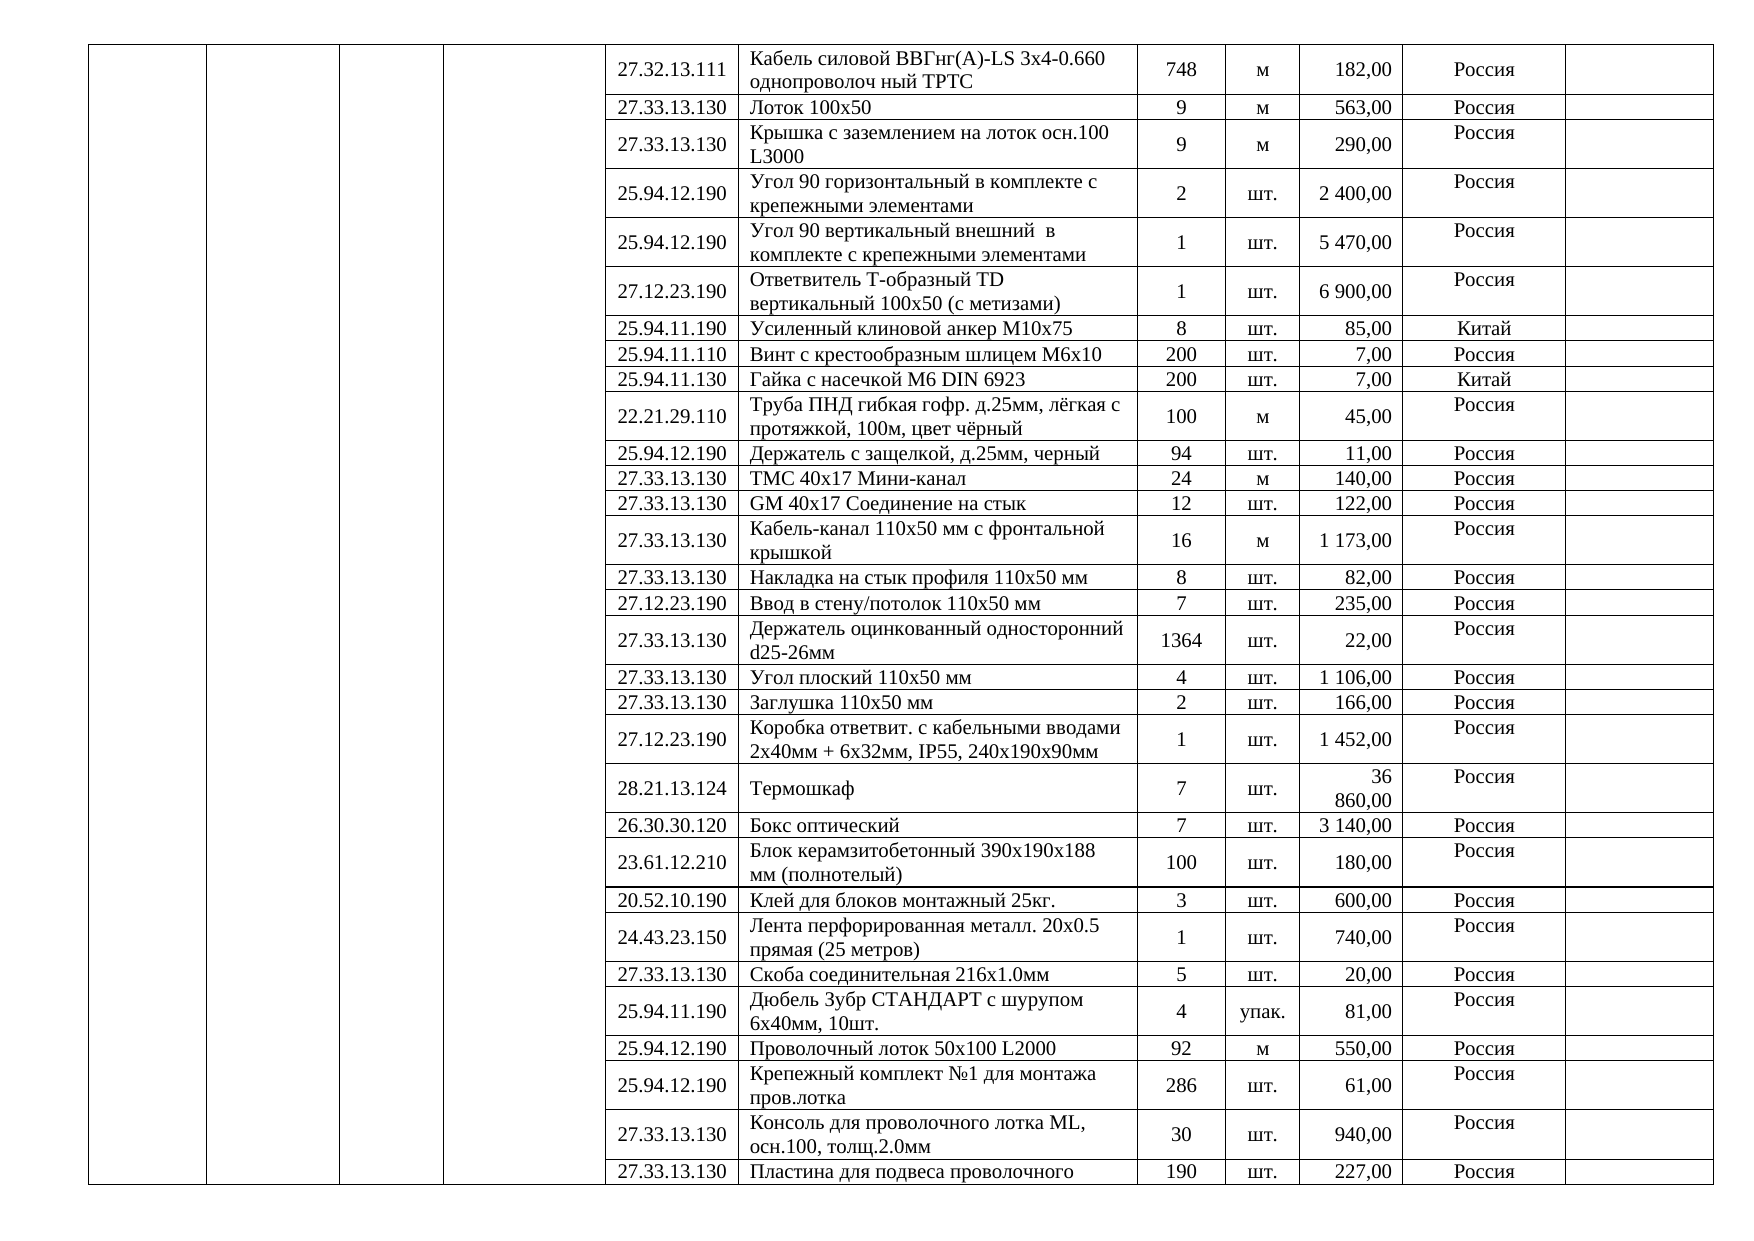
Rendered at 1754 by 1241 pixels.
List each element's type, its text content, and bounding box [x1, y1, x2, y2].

table_cell [1566, 120, 1713, 168]
table_cell 85,00 [1300, 316, 1402, 340]
table_cell 25.94.12.190 [606, 1036, 738, 1060]
table_cell 25.94.12.190 [606, 218, 738, 266]
table_cell 180,00 [1300, 838, 1402, 886]
table_cell 166,00 [1300, 690, 1402, 714]
table_cell Россия [1403, 491, 1565, 515]
table_cell 182,00 [1300, 45, 1402, 93]
table_cell [1566, 987, 1713, 1035]
table_cell Россия [1403, 1110, 1565, 1158]
table_cell GM 40x17 Соединение на стык [739, 491, 1137, 515]
table_cell Клей для блоков монтажный 25кг. [739, 888, 1137, 912]
table_cell Россия [1403, 441, 1565, 465]
table_cell 740,00 [1300, 913, 1402, 961]
table_cell Держатель с защелкой, д.25мм, черный [739, 441, 1137, 465]
table_cell 200 [1138, 341, 1225, 366]
table_cell 25.94.12.190 [606, 1061, 738, 1109]
table_cell шт. [1226, 367, 1299, 391]
table_cell Россия [1403, 267, 1565, 315]
table_cell Накладка на стык профиля 110х50 мм [739, 565, 1137, 589]
table_cell [1566, 341, 1713, 366]
table_cell [1566, 491, 1713, 515]
table_cell 12 [1138, 491, 1225, 515]
table_cell [1566, 1160, 1713, 1183]
table_cell 2 400,00 [1300, 169, 1402, 217]
table_cell Россия [1403, 987, 1565, 1035]
table_cell Заглушка 110х50 мм [739, 690, 1137, 714]
table_cell 235,00 [1300, 590, 1402, 614]
table_cell 1364 [1138, 616, 1225, 664]
table_cell 82,00 [1300, 565, 1402, 589]
table_cell 25.94.11.130 [606, 367, 738, 391]
table_cell Китай [1403, 316, 1565, 340]
table_cell Россия [1403, 565, 1565, 589]
table_cell Гайка с насечкой М6 DIN 6923 [739, 367, 1137, 391]
table_cell шт. [1226, 441, 1299, 465]
table_cell 27.33.13.130 [606, 962, 738, 986]
table_cell 81,00 [1300, 987, 1402, 1035]
table_cell Держатель оцинкованный односторонний d25-26мм [739, 616, 1137, 664]
table_cell [1566, 95, 1713, 119]
table_cell [1566, 616, 1713, 664]
table_cell 36 860,00 [1300, 764, 1402, 812]
table_cell Угол 90 вертикальный внешний в комплекте с крепежными элементами [739, 218, 1137, 266]
table_cell 26.30.30.120 [606, 813, 738, 837]
table_cell шт. [1226, 690, 1299, 714]
table_cell 563,00 [1300, 95, 1402, 119]
table_cell Крышка с заземлением на лоток осн.100 L3000 [739, 120, 1137, 168]
table_cell [1566, 1036, 1713, 1060]
table_cell Блок керамзитобетонный 390х190х188 мм (полнотелый) [739, 838, 1137, 886]
table_cell [1566, 516, 1713, 564]
table_cell 27.33.13.130 [606, 491, 738, 515]
table_cell м [1226, 1036, 1299, 1060]
table_cell 27.33.13.130 [606, 466, 738, 490]
table_cell 748 [1138, 45, 1225, 93]
table_cell 7,00 [1300, 367, 1402, 391]
table_cell 27.33.13.130 [606, 616, 738, 664]
table_cell 11,00 [1300, 441, 1402, 465]
table_cell 45,00 [1300, 392, 1402, 440]
table_cell 140,00 [1300, 466, 1402, 490]
table_cell Лента перфорированная металл. 20х0.5 прямая (25 метров) [739, 913, 1137, 961]
table_cell шт. [1226, 1160, 1299, 1183]
table_cell шт. [1226, 962, 1299, 986]
table_cell Россия [1403, 1160, 1565, 1183]
table_cell шт. [1226, 715, 1299, 763]
table_cell м [1226, 516, 1299, 564]
table_cell 20,00 [1300, 962, 1402, 986]
table_cell 27.33.13.130 [606, 1110, 738, 1158]
table_cell м [1226, 120, 1299, 168]
table_cell шт. [1226, 316, 1299, 340]
table_cell шт. [1226, 838, 1299, 886]
table_cell 190 [1138, 1160, 1225, 1183]
table_cell 550,00 [1300, 1036, 1402, 1060]
table_cell Россия [1403, 120, 1565, 168]
table_cell 1 [1138, 267, 1225, 315]
table_cell упак. [1226, 987, 1299, 1035]
table_cell Россия [1403, 341, 1565, 366]
table_cell Винт с крестообразным шлицем М6х10 [739, 341, 1137, 366]
table_cell 25.94.11.110 [606, 341, 738, 366]
table_cell [1566, 715, 1713, 763]
table_cell м [1226, 392, 1299, 440]
table_cell 227,00 [1300, 1160, 1402, 1183]
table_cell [739, 1160, 1137, 1183]
table_cell Россия [1403, 888, 1565, 912]
table_cell 122,00 [1300, 491, 1402, 515]
table_cell 24.43.23.150 [606, 913, 738, 961]
table_cell Россия [1403, 1036, 1565, 1060]
table_cell Консоль для проволочного лотка ML, осн.100, толщ.2.0мм [739, 1110, 1137, 1158]
table_cell 22,00 [1300, 616, 1402, 664]
table_cell 3 140,00 [1300, 813, 1402, 837]
table_cell Россия [1403, 95, 1565, 119]
table_cell 28.21.13.124 [606, 764, 738, 812]
table_cell 27.12.23.190 [606, 715, 738, 763]
table_cell шт. [1226, 665, 1299, 689]
table_cell 25.94.11.190 [606, 316, 738, 340]
table_cell Россия [1403, 169, 1565, 217]
table_cell шт. [1226, 1061, 1299, 1109]
table_cell [1566, 392, 1713, 440]
table_cell 27.33.13.130 [606, 1160, 738, 1183]
table_cell Дюбель Зубр СТАНДАРТ с шурупом 6х40мм, 10шт. [739, 987, 1137, 1035]
table_cell 61,00 [1300, 1061, 1402, 1109]
table_cell 92 [1138, 1036, 1225, 1060]
table_cell Россия [1403, 764, 1565, 812]
table_cell 100 [1138, 392, 1225, 440]
table_cell Термошкаф [739, 764, 1137, 812]
table_cell 8 [1138, 316, 1225, 340]
table_cell 5 470,00 [1300, 218, 1402, 266]
table_cell Бокс оптический [739, 813, 1137, 837]
table_cell Кабель силовой ВВГнг(А)-LS 3х4-0.660 однопроволоч ный ТРТС [739, 45, 1137, 93]
table_cell 25.94.12.190 [606, 441, 738, 465]
table_cell шт. [1226, 590, 1299, 614]
table_cell 27.33.13.130 [606, 665, 738, 689]
table_cell 1 173,00 [1300, 516, 1402, 564]
table_cell Россия [1403, 1061, 1565, 1109]
table_cell 9 [1138, 95, 1225, 119]
table_cell 27.12.23.190 [606, 267, 738, 315]
table_cell 100 [1138, 838, 1225, 886]
table_cell Россия [1403, 392, 1565, 440]
table_cell 9 [1138, 120, 1225, 168]
table_cell [1566, 1061, 1713, 1109]
table_cell 27.33.13.130 [606, 120, 738, 168]
table_cell Скоба соединительная 216х1.0мм [739, 962, 1137, 986]
table_cell Проволочный лоток 50х100 L2000 [739, 1036, 1137, 1060]
table_cell [1566, 590, 1713, 614]
table_cell [1566, 565, 1713, 589]
table_cell Россия [1403, 218, 1565, 266]
table_cell 20.52.10.190 [606, 888, 738, 912]
table_cell [1566, 1110, 1713, 1158]
table_cell Россия [1403, 813, 1565, 837]
table_cell шт. [1226, 1110, 1299, 1158]
table_cell м [1226, 466, 1299, 490]
table_cell [1566, 45, 1713, 93]
table_cell 7,00 [1300, 341, 1402, 366]
table_cell Россия [1403, 838, 1565, 886]
table_cell Труба ПНД гибкая гофр. д.25мм, лёгкая с протяжкой, 100м, цвет чёрный [739, 392, 1137, 440]
table_cell Россия [1403, 665, 1565, 689]
table_cell [1566, 316, 1713, 340]
table_cell 290,00 [1300, 120, 1402, 168]
table_cell Россия [1403, 516, 1565, 564]
table_cell Кабель-канал 110х50 мм с фронтальной крышкой [739, 516, 1137, 564]
table_cell 30 [1138, 1110, 1225, 1158]
table_cell 5 [1138, 962, 1225, 986]
table_cell [1566, 690, 1713, 714]
table_cell 6 900,00 [1300, 267, 1402, 315]
table_cell [1566, 764, 1713, 812]
table_cell шт. [1226, 169, 1299, 217]
table_cell [1566, 913, 1713, 961]
table_cell 1 [1138, 218, 1225, 266]
table_cell Россия [1403, 913, 1565, 961]
table_cell 24 [1138, 466, 1225, 490]
table_cell Россия [1403, 45, 1565, 93]
table_cell [1566, 962, 1713, 986]
table_cell 16 [1138, 516, 1225, 564]
table_cell шт. [1226, 218, 1299, 266]
table_cell [1566, 665, 1713, 689]
table_cell Коробка ответвит. с кабельными вводами 2х40мм + 6х32мм, IP55, 240х190х90мм [739, 715, 1137, 763]
table_cell 27.33.13.130 [606, 516, 738, 564]
table_cell 600,00 [1300, 888, 1402, 912]
table_cell 7 [1138, 813, 1225, 837]
table_cell Ввод в стену/потолок 110х50 мм [739, 590, 1137, 614]
table_cell шт. [1226, 913, 1299, 961]
table_cell шт. [1226, 764, 1299, 812]
table_cell [1566, 441, 1713, 465]
table_cell 27.32.13.111 [606, 45, 738, 93]
table_cell 200 [1138, 367, 1225, 391]
table_cell 27.33.13.130 [606, 565, 738, 589]
table_cell 1 [1138, 715, 1225, 763]
table_cell [1566, 813, 1713, 837]
table_cell м [1226, 45, 1299, 93]
table_cell 27.33.13.130 [606, 95, 738, 119]
table_cell [1566, 888, 1713, 912]
table_cell шт. [1226, 813, 1299, 837]
table_cell шт. [1226, 888, 1299, 912]
table_cell 27.12.23.190 [606, 590, 738, 614]
table_cell Россия [1403, 690, 1565, 714]
table_cell Китай [1403, 367, 1565, 391]
table_cell м [1226, 95, 1299, 119]
table_cell Крепежный комплект №1 для монтажа пров.лотка [739, 1061, 1137, 1109]
table_cell 25.94.12.190 [606, 169, 738, 217]
table_cell Россия [1403, 466, 1565, 490]
table_cell 22.21.29.110 [606, 392, 738, 440]
table_cell 4 [1138, 987, 1225, 1035]
table_cell [1566, 169, 1713, 217]
table_cell 94 [1138, 441, 1225, 465]
table_cell 7 [1138, 590, 1225, 614]
table_cell [1566, 838, 1713, 886]
table_cell 1 [1138, 913, 1225, 961]
table_cell Россия [1403, 590, 1565, 614]
table_cell Угол 90 горизонтальный в комплекте с крепежными элементами [739, 169, 1137, 217]
table_cell шт. [1226, 267, 1299, 315]
table_cell 286 [1138, 1061, 1225, 1109]
table_cell 8 [1138, 565, 1225, 589]
table_cell 2 [1138, 690, 1225, 714]
table_cell Ответвитель Т-образный TD вертикальный 100х50 (с метизами) [739, 267, 1137, 315]
table_cell 1 452,00 [1300, 715, 1402, 763]
table_cell шт. [1226, 341, 1299, 366]
table_cell [1566, 367, 1713, 391]
table_cell 4 [1138, 665, 1225, 689]
table_cell [1566, 218, 1713, 266]
table_cell шт. [1226, 616, 1299, 664]
table_cell 1 106,00 [1300, 665, 1402, 689]
table_cell Россия [1403, 962, 1565, 986]
table_cell 940,00 [1300, 1110, 1402, 1158]
table_cell 2 [1138, 169, 1225, 217]
table_cell Усиленный клиновой анкер M10x75 [739, 316, 1137, 340]
table_cell шт. [1226, 565, 1299, 589]
table_cell [1566, 267, 1713, 315]
table_cell Россия [1403, 616, 1565, 664]
table_cell [1566, 466, 1713, 490]
table_cell 23.61.12.210 [606, 838, 738, 886]
table_cell шт. [1226, 491, 1299, 515]
table_cell Угол плоский 110х50 мм [739, 665, 1137, 689]
table_cell 7 [1138, 764, 1225, 812]
table_cell 27.33.13.130 [606, 690, 738, 714]
table_cell TMC 40x17 Мини-канал [739, 466, 1137, 490]
table_cell 3 [1138, 888, 1225, 912]
table_cell Лоток 100х50 [739, 95, 1137, 119]
table_cell Россия [1403, 715, 1565, 763]
table_cell 25.94.11.190 [606, 987, 738, 1035]
